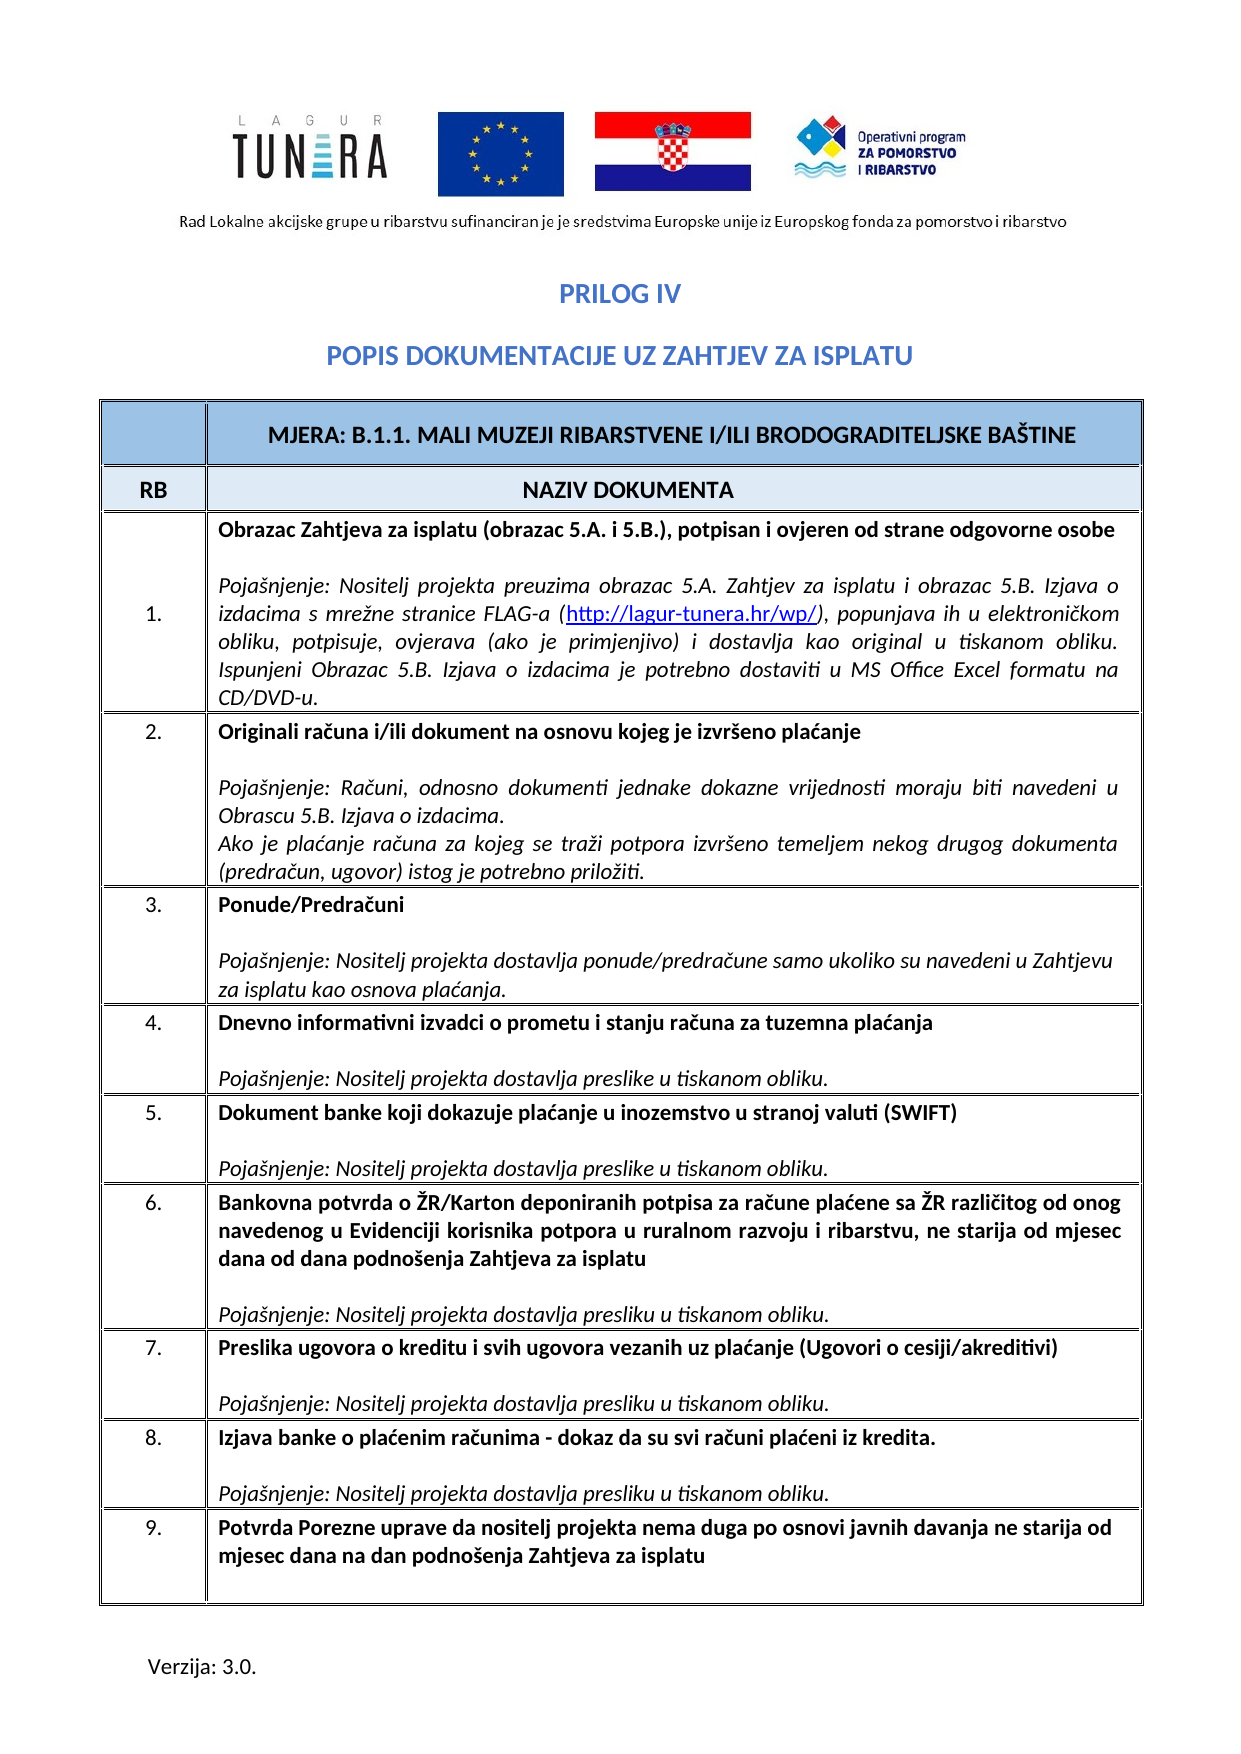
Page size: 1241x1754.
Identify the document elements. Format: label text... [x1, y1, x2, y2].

table_cell Preslika ugovora o kreditu i svih ugovora vezanih uz plaćanje (Ugovori o cesiji/akreditivi) Pojašnjenje: Nositelj projekta dostavlja presliku u tiskanom obliku. [207, 1328, 1143, 1417]
table_cell Ponude/Predračuni Pojašnjenje: Nositelj projekta dostavlja ponude/predračune samo ukoliko su navedeni u Zahtjevu za isplatu kao osnova plaćanja. [207, 885, 1143, 1003]
text POPIS DOKUMENTACIJE UZ ZAHTJEV ZA ISPLATU [148, 337, 1093, 373]
table_cell Bankovna potvrda o ŽR/Karton deponiranih potpisa za račune plaćene sa ŽR različitog od onog navedenog u Evidenciji korisnika potpora u ruralnom razvoju i ribarstvu, ne starija od mjesec dana od dana podnošenja Zahtjeva za isplatu Pojašnjenje: Nositelj projekta dostavlja presliku u tiskanom obliku. [207, 1182, 1143, 1328]
text PRILOG IV [148, 275, 1093, 311]
table_cell 4. [102, 1003, 205, 1092]
table_cell Dnevno informativni izvadci o prometu i stanju računa za tuzemna plaćanja Pojašnjenje: Nositelj projekta dostavlja preslike u tiskanom obliku. [208, 1003, 1141, 1092]
table_cell 1. [102, 510, 205, 711]
table_header [101, 400, 207, 464]
table_cell RB [101, 464, 207, 509]
table_cell 9. [101, 1507, 207, 1603]
table_cell 8. [102, 1418, 205, 1507]
table_cell Dokument banke koji dokazuje plaćanje u inozemstvo u stranoj valuti (SWIFT) Pojašnjenje: Nositelj projekta dostavlja preslike u tiskanom obliku. [208, 1093, 1141, 1182]
table_cell NAZIV DOKUMENTA [207, 464, 1143, 509]
table_cell 7. [101, 1328, 207, 1417]
table_cell 5. [102, 1093, 205, 1182]
table_cell Originali računa i/ili dokument na osnovu kojeg je izvršeno plaćanje Pojašnjenje: Računi, odnosno dokumenti jednake dokazne vrijednosti moraju biti navedeni u Obrascu 5.B. Izjava o izdacima. Ako je plaćanje računa za kojeg se traži potpora izvršeno temeljem nekog drugog dokumenta (predračun, ugovor) istog je potrebno priložiti. [207, 711, 1143, 885]
table_cell 3. [101, 885, 207, 1003]
table_cell 2. [101, 711, 207, 885]
table_cell Izjava banke o plaćenim računima - dokaz da su svi računi plaćeni iz kredita. Pojašnjenje: Nositelj projekta dostavlja presliku u tiskanom obliku. [208, 1418, 1141, 1507]
table_cell 6. [101, 1182, 207, 1328]
table_header MJERA: B.1.1. MALI MUZEJI RIBARSTVENE I/ILI BRODOGRADITELJSKE BAŠTINE [207, 402, 1141, 464]
picture [147, 73, 1093, 251]
table_cell Obrazac Zahtjeva za isplatu (obrazac 5.A. i 5.B.), potpisan i ovjeren od strane odgovorne osobe Pojašnjenje: Nositelj projekta preuzima obrazac 5.A. Zahtjev za isplatu i obrazac 5.B. Izjava o izdacima s mrežne stranice FLAG-a (http://lagur-tunera.hr/wp/), popunjava ih u elektroničkom obliku, potpisuje, ovjerava (ako je primjenjivo) i dostavlja kao original u tiskanom obliku. Ispunjeni Obrazac 5.B. Izjava o izdacima je potrebno dostaviti u MS Office Excel formatu na CD/DVD-u. [208, 510, 1141, 711]
